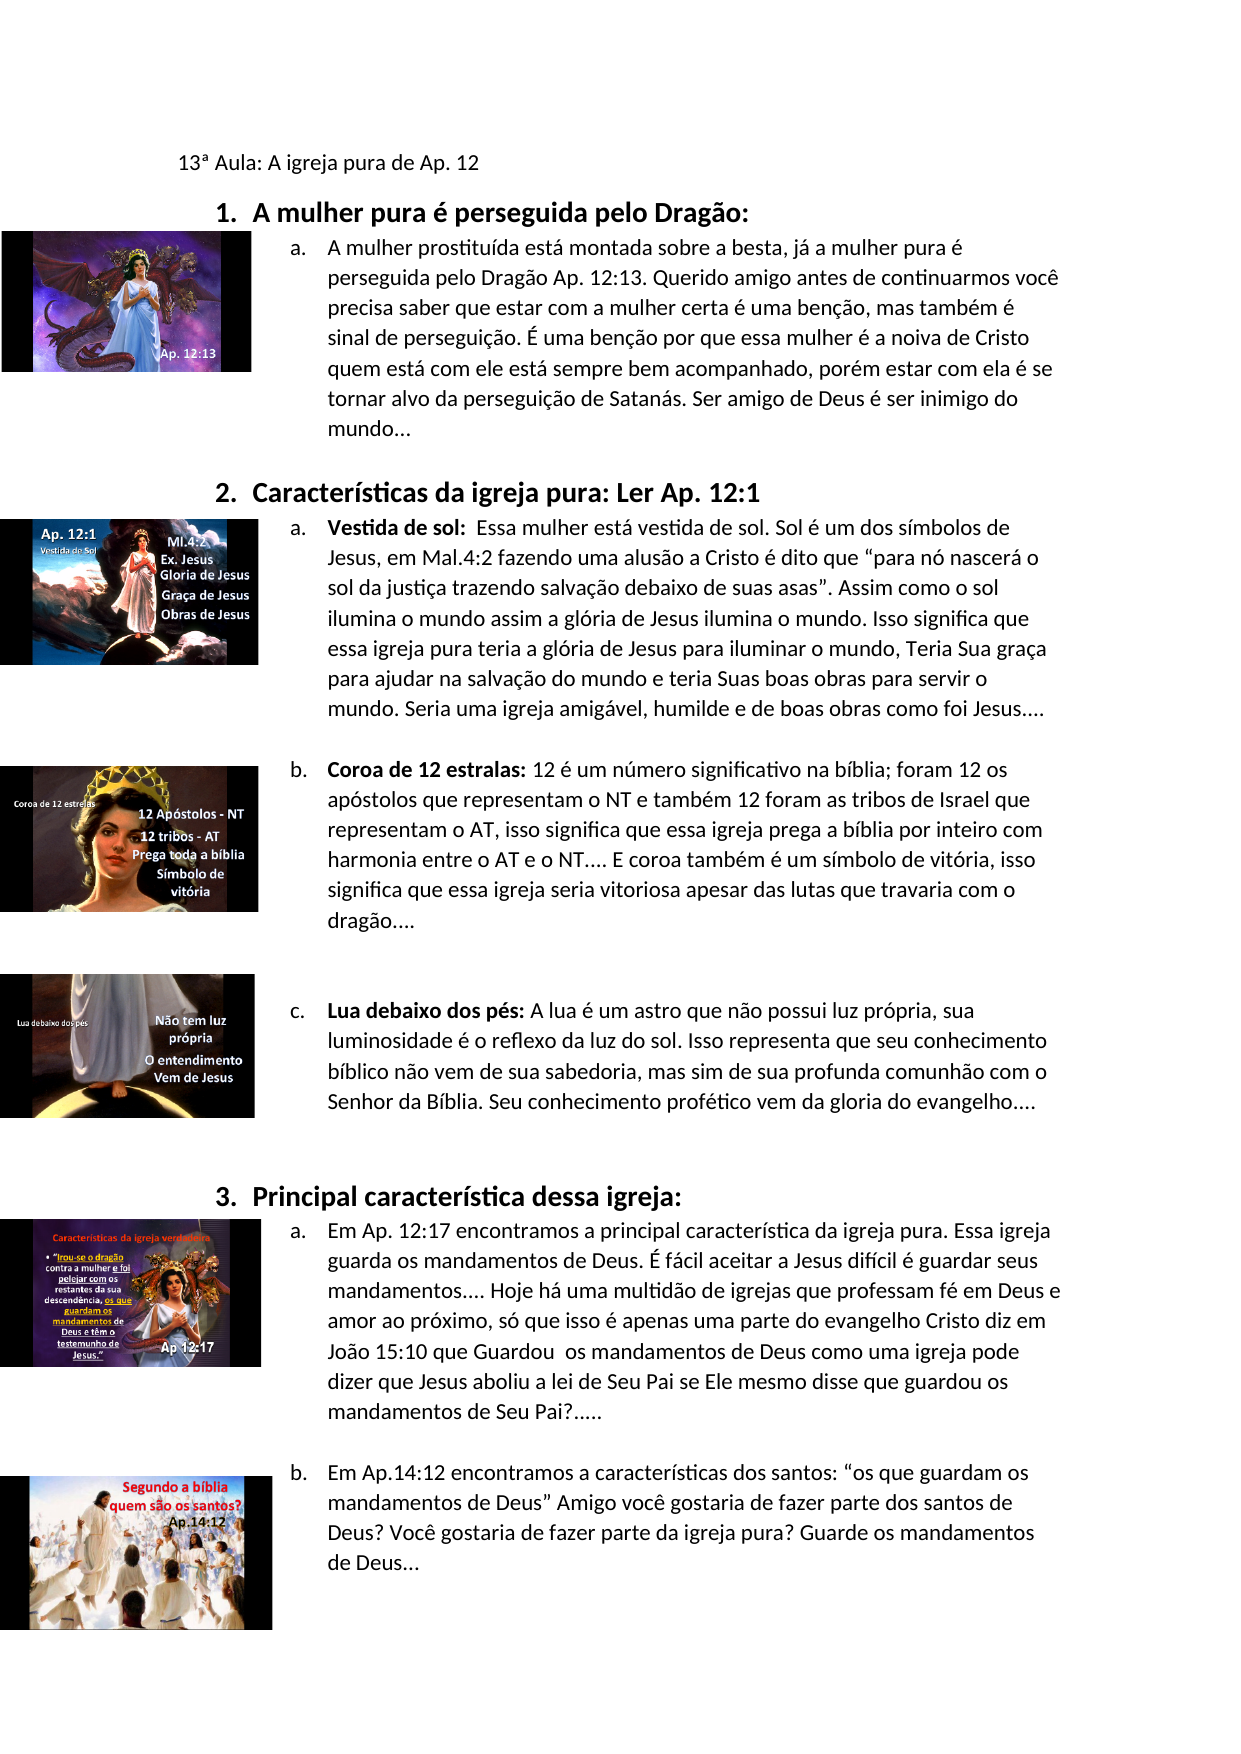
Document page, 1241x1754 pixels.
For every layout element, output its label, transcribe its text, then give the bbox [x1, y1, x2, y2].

list Coroa de 12 estralas: 12 é um número significativo na bíblia; foram 12 os apóstolos que representam o NT e também 12 foram as tribos de Israel que representam o AT, isso significa que essa igreja prega a bíblia por inteiro com harmonia entre o AT e o NT.... E coroa também é um símbolo de vitória, isso significa que essa igreja seria vitoriosa apesar das lutas que travaria com o dragão.... [290, 755, 1063, 934]
picture [1, 231, 252, 372]
picture [0, 974, 255, 1118]
picture [0, 1476, 273, 1630]
picture [0, 1219, 262, 1367]
text 13ª Aula: A igreja pura de Ap. 12 [177, 148, 1063, 176]
list Características da igreja pura: Ler Ap. 12:1 [215, 474, 1063, 510]
picture [0, 766, 259, 912]
list Principal característica dessa igreja: [215, 1178, 1063, 1213]
list Lua debaixo dos pés: A lua é um astro que não possui luz própria, sua luminosidade é o reflexo da luz do sol. Isso representa que seu conhecimento bíblico não vem de sua sabedoria, mas sim de sua profunda comunhão com o Senhor da Bíblia. Seu conhecimento profético vem da gloria do evangelho.... [290, 996, 1063, 1115]
picture [0, 519, 259, 665]
list Vestida de sol: Essa mulher está vestida de sol. Sol é um dos símbolos de Jesus, em Mal.4:2 fazendo uma alusão a Cristo é dito que “para nó nascerá o sol da justiça trazendo salvação debaixo de suas asas”. Assim como o sol ilumina o mundo assim a glória de Jesus ilumina o mundo. Isso significa que essa igreja pura teria a glória de Jesus para iluminar o mundo, Teria Sua graça para ajudar na salvação do mundo e teria Suas boas obras para servir o mundo. Seria uma igreja amigável, humilde e de boas obras como foi Jesus.... [290, 513, 1063, 722]
list A mulher prostituída está montada sobre a besta, já a mulher pura é perseguida pelo Dragão Ap. 12:13. Querido amigo antes de continuarmos você precisa saber que estar com a mulher certa é uma benção, mas também é sinal de perseguição. É uma benção por que essa mulher é a noiva de Cristo quem está com ele está sempre bem acompanhado, porém estar com ela é se tornar alvo da perseguição de Satanás. Ser amigo de Deus é ser inimigo do mundo... [290, 233, 1063, 442]
list A mulher pura é perseguida pelo Dragão: [215, 194, 1063, 230]
list Em Ap. 12:17 encontramos a principal característica da igreja pura. Essa igreja guarda os mandamentos de Deus. É fácil aceitar a Jesus difícil é guardar seus mandamentos.... Hoje há uma multidão de igrejas que professam fé em Deus e amor ao próximo, só que isso é apenas uma parte do evangelho Cristo diz em João 15:10 que Guardou os mandamentos de Deus como uma igreja pode dizer que Jesus aboliu a lei de Seu Pai se Ele mesmo disse que guardou os mandamentos de Seu Pai?..... [290, 1216, 1063, 1425]
list Em Ap.14:12 encontramos a características dos santos: “os que guardam os mandamentos de Deus” Amigo você gostaria de fazer parte dos santos de Deus? Você gostaria de fazer parte da igreja pura? Guarde os mandamentos de Deus... [290, 1458, 1063, 1576]
